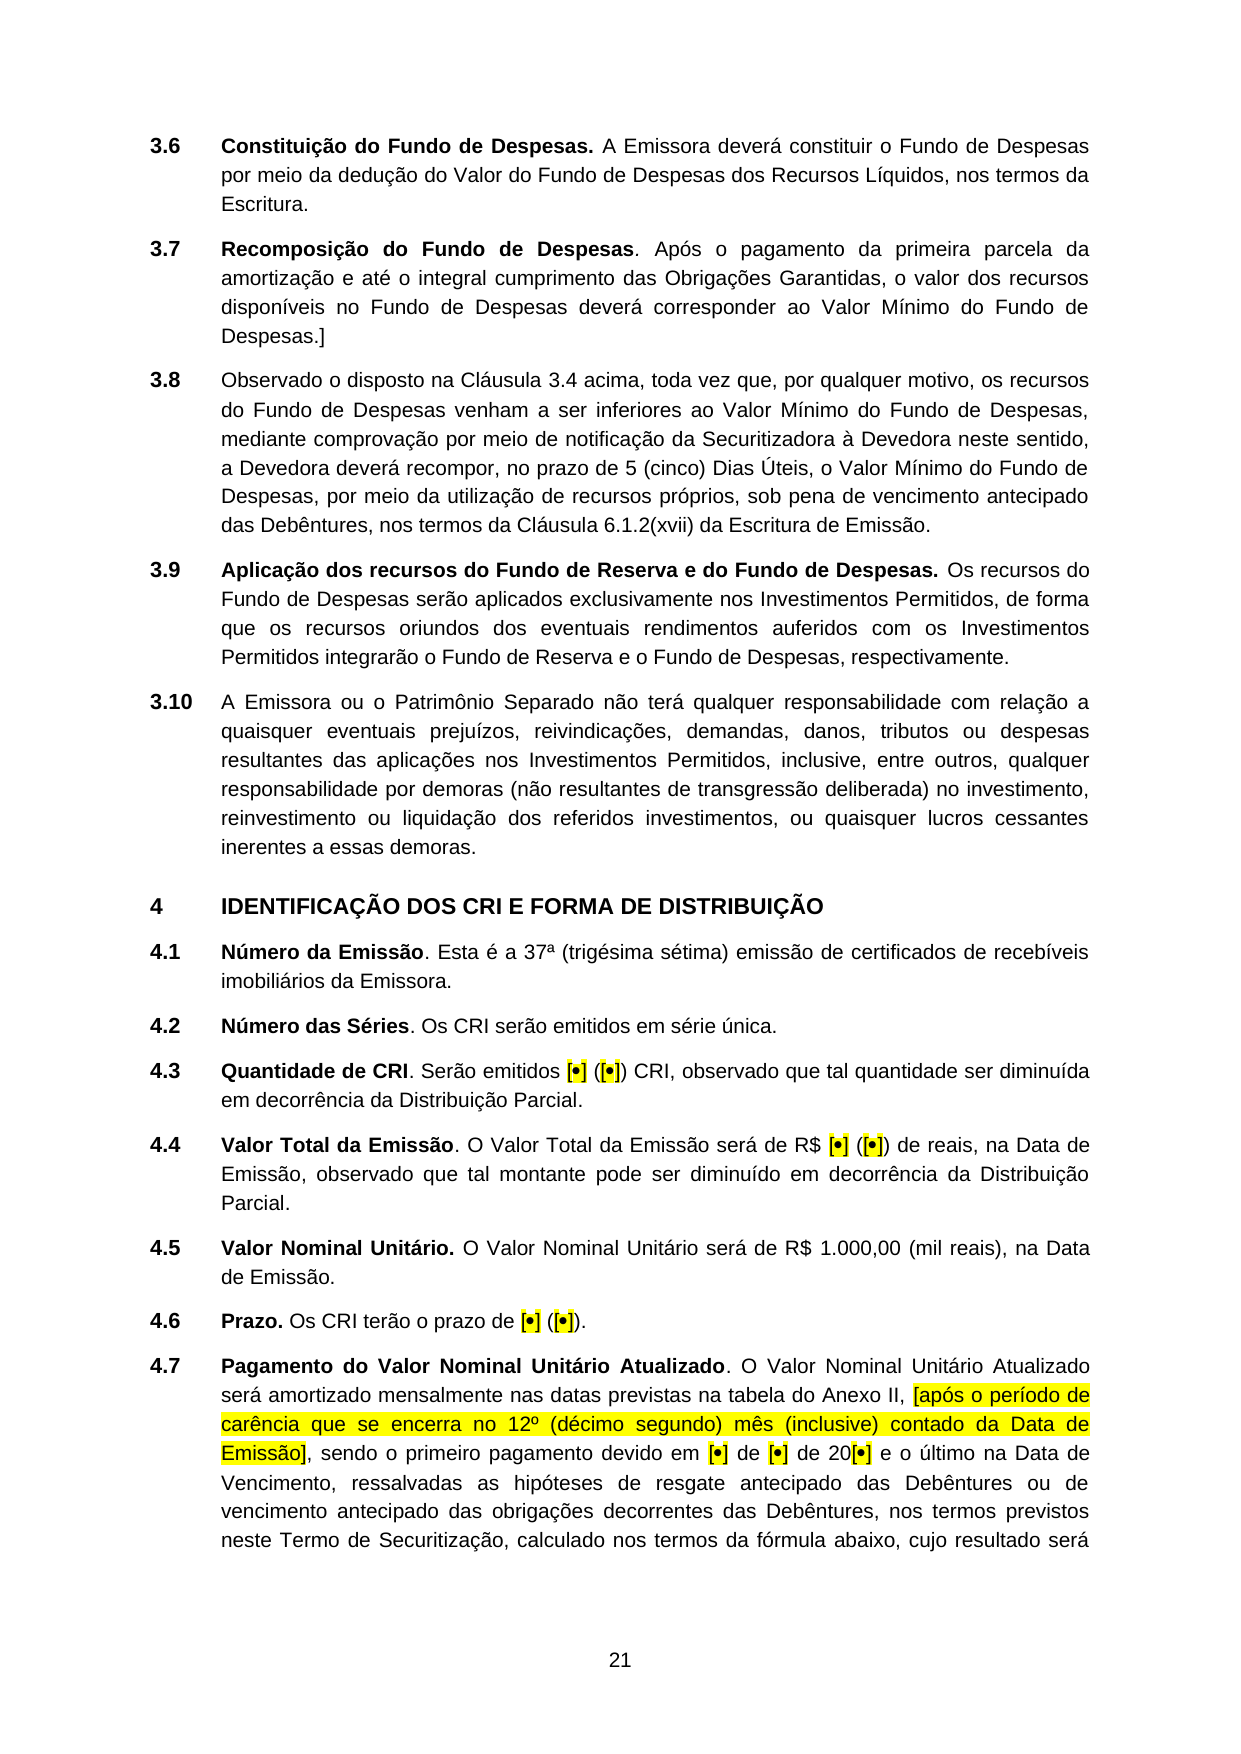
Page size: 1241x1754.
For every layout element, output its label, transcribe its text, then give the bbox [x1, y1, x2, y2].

text Valor Total da Emissão. O Valor Total da Emissão será de R$ [] ([]) de reais, na Data de Emissão, observado que tal montante pode ser diminuído em decorrência da Distribuição Parcial. [150, 1132, 1090, 1215]
text Número das Séries. Os CRI serão emitidos em série única. [150, 1013, 1090, 1038]
text Valor Nominal Unitário. O Valor Nominal Unitário será de R$ 1.000,00 (mil reais), na Data de Emissão. [150, 1234, 1090, 1288]
text A Emissora ou o Patrimônio Separado não terá qualquer responsabilidade com relação a quaisquer eventuais prejuízos, reivindicações, demandas, danos, tributos ou despesas resultantes das aplicações nos Investimentos Permitidos, inclusive, entre outros, qualquer responsabilidade por demoras (não resultantes de transgressão deliberada) no investimento, reinvestimento ou liquidação dos referidos investimentos, ou quaisquer lucros cessantes inerentes a essas demoras. [150, 688, 1090, 858]
text Recomposição do Fundo de Despesas. Após o pagamento da primeira parcela da amortização e até o integral cumprimento das Obrigações Garantidas, o valor dos recursos disponíveis no Fundo de Despesas deverá corresponder ao Valor Mínimo do Fundo de Despesas.] [150, 236, 1090, 348]
text Quantidade de CRI. Serão emitidos [] ([]) CRI, observado que tal quantidade ser diminuída em decorrência da Distribuição Parcial. [150, 1058, 1090, 1112]
text IDENTIFICAÇÃO DOS CRI E FORMA DE DISTRIBUIÇÃO [150, 893, 1090, 919]
text Constituição do Fundo de Despesas. A Emissora deverá constituir o Fundo de Despesas por meio da dedução do Valor do Fundo de Despesas dos Recursos Líquidos, nos termos da Escritura. [150, 133, 1090, 216]
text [150, 1353, 1090, 1552]
text Aplicação dos recursos do Fundo de Reserva e do Fundo de Despesas. Os recursos do Fundo de Despesas serão aplicados exclusivamente nos Investimentos Permitidos, de forma que os recursos oriundos dos eventuais rendimentos auferidos com os Investimentos Permitidos integrarão o Fundo de Reserva e o Fundo de Despesas, respectivamente. [150, 557, 1090, 669]
text Prazo. Os CRI terão o prazo de [] ([]). [150, 1308, 1090, 1333]
text Número da Emissão. Esta é a 37ª (trigésima sétima) emissão de certificados de recebíveis imobiliários da Emissora. [150, 939, 1090, 993]
text Observado o disposto na Cláusula 3.4 acima, toda vez que, por qualquer motivo, os recursos do Fundo de Despesas venham a ser inferiores ao Valor Mínimo do Fundo de Despesas, mediante comprovação por meio de notificação da Securitizadora à Devedora neste sentido, a Devedora deverá recompor, no prazo de 5 (cinco) Dias Úteis, o Valor Mínimo do Fundo de Despesas, por meio da utilização de recursos próprios, sob pena de vencimento antecipado das Debêntures, nos termos da Cláusula 6.1.2(xvii) da Escritura de Emissão. [150, 367, 1090, 537]
